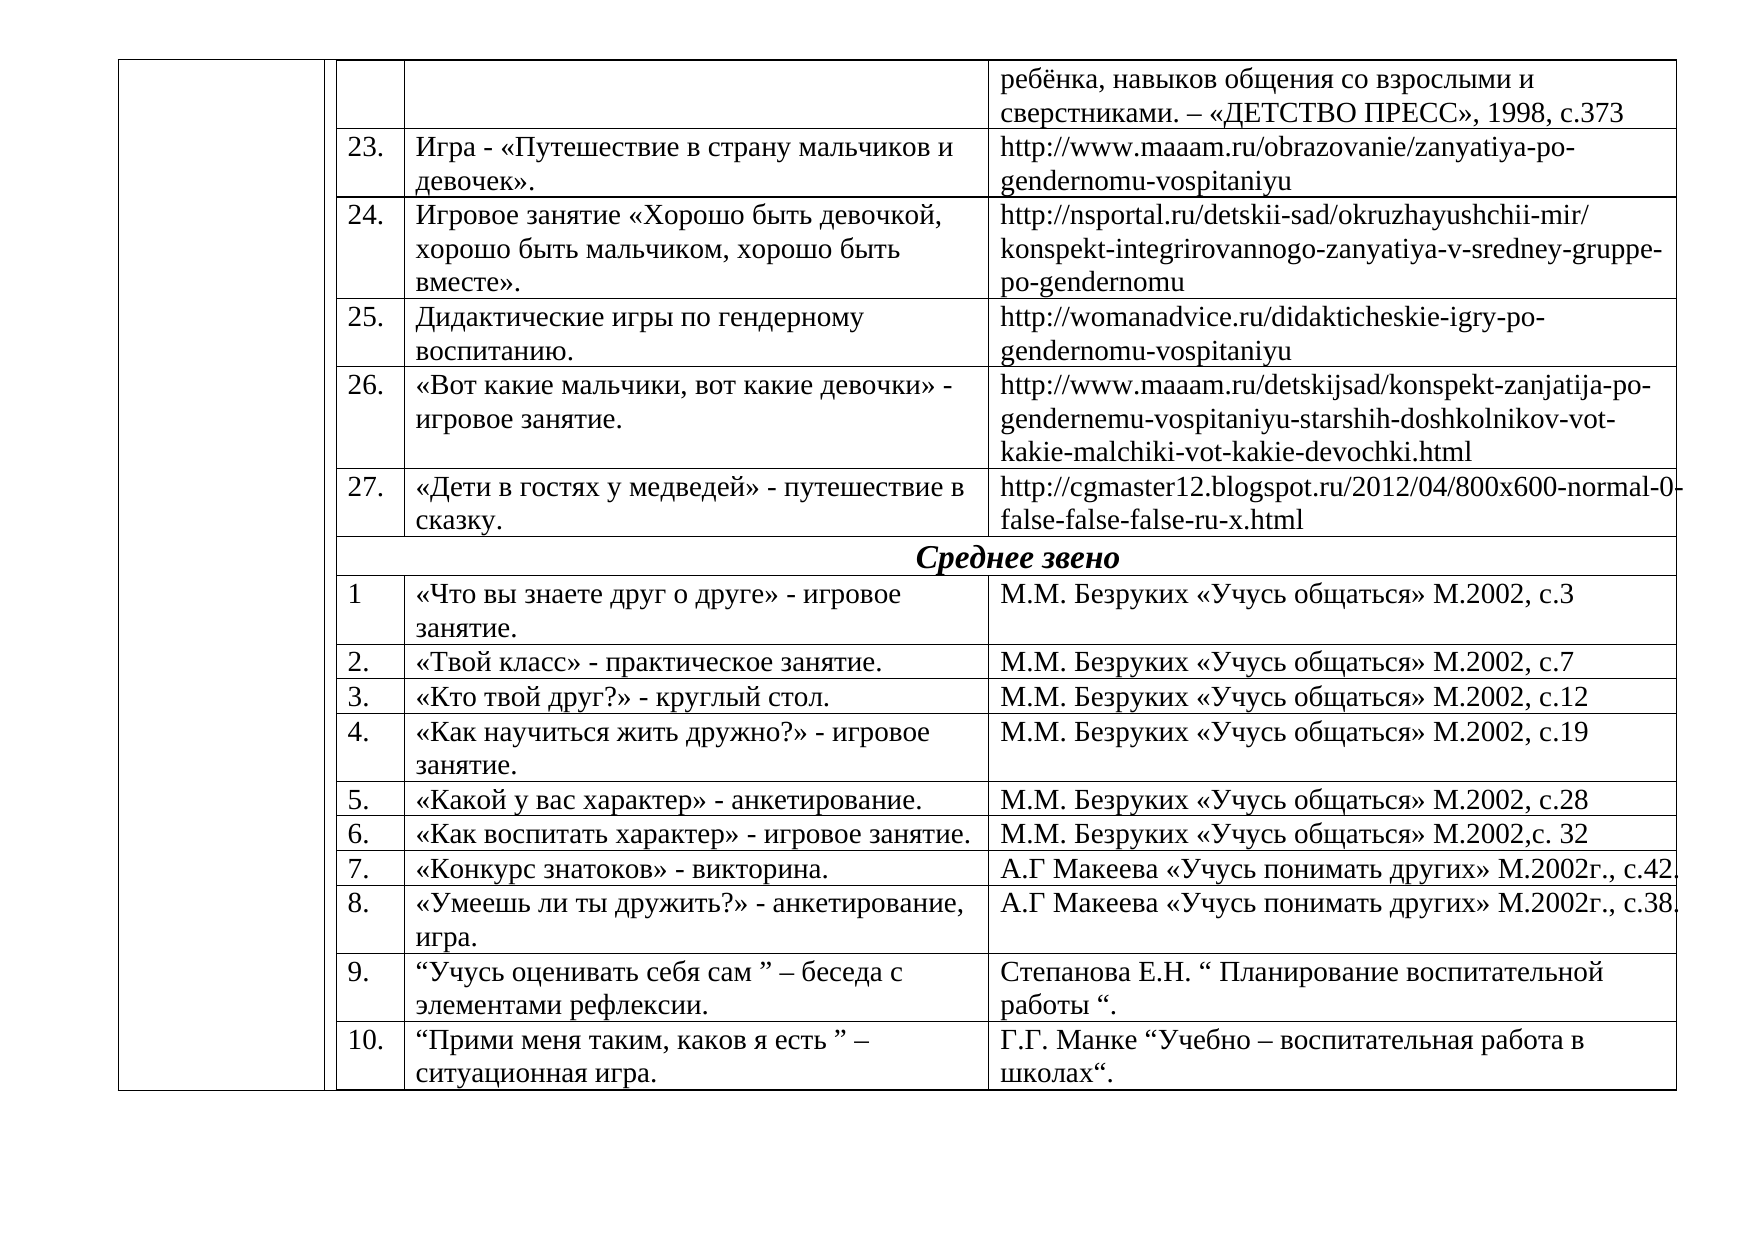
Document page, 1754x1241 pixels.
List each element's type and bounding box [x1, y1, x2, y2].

table_cell [989, 645, 1676, 678]
table_cell [989, 576, 1676, 644]
table_cell [337, 129, 404, 196]
table_cell [989, 679, 1676, 713]
table_cell [405, 61, 988, 128]
table_cell [337, 714, 404, 781]
table_cell [405, 816, 988, 850]
table_cell [405, 782, 988, 815]
table_cell [337, 61, 404, 128]
table_cell [682, 797, 688, 808]
table_cell [989, 886, 1676, 953]
table_cell [337, 679, 404, 713]
table_cell [989, 851, 1676, 885]
table_cell [405, 129, 988, 196]
table_cell [405, 714, 988, 781]
table_cell [337, 537, 1676, 575]
table_cell [119, 60, 324, 1090]
table_cell [989, 714, 1676, 781]
table_cell [989, 367, 1676, 468]
table_cell [989, 61, 1676, 128]
table_cell [405, 886, 988, 953]
table_cell [419, 178, 425, 189]
table_cell [989, 129, 1676, 196]
table_cell [337, 198, 404, 298]
table_cell [337, 782, 404, 815]
table_cell [337, 851, 404, 885]
table_cell [989, 299, 1676, 366]
table_cell [989, 1022, 1676, 1089]
table_cell [989, 198, 1676, 298]
table_cell [405, 851, 988, 885]
table_cell [1120, 797, 1126, 808]
table_cell [416, 190, 428, 196]
table_cell [405, 198, 988, 298]
table_cell [989, 469, 1676, 536]
table_cell [615, 797, 621, 808]
table_cell [337, 576, 404, 644]
table_cell [989, 782, 1676, 815]
table_cell [337, 886, 404, 953]
table_cell [337, 954, 404, 1021]
table_cell [405, 299, 988, 366]
table_cell [405, 576, 988, 644]
table_cell [820, 797, 826, 808]
table_cell [337, 367, 404, 468]
table_cell [337, 469, 404, 536]
table_cell [325, 60, 336, 1090]
table_cell [405, 1022, 988, 1089]
table_cell [337, 816, 404, 850]
table_cell [405, 645, 988, 678]
table_cell [337, 1022, 404, 1089]
table_cell [989, 816, 1676, 850]
table_cell [989, 954, 1676, 1021]
table_cell [337, 645, 404, 678]
table_cell [405, 679, 988, 713]
table_cell [337, 299, 404, 366]
table_cell [405, 367, 988, 468]
table_cell [405, 954, 988, 1021]
table_cell [405, 469, 988, 536]
